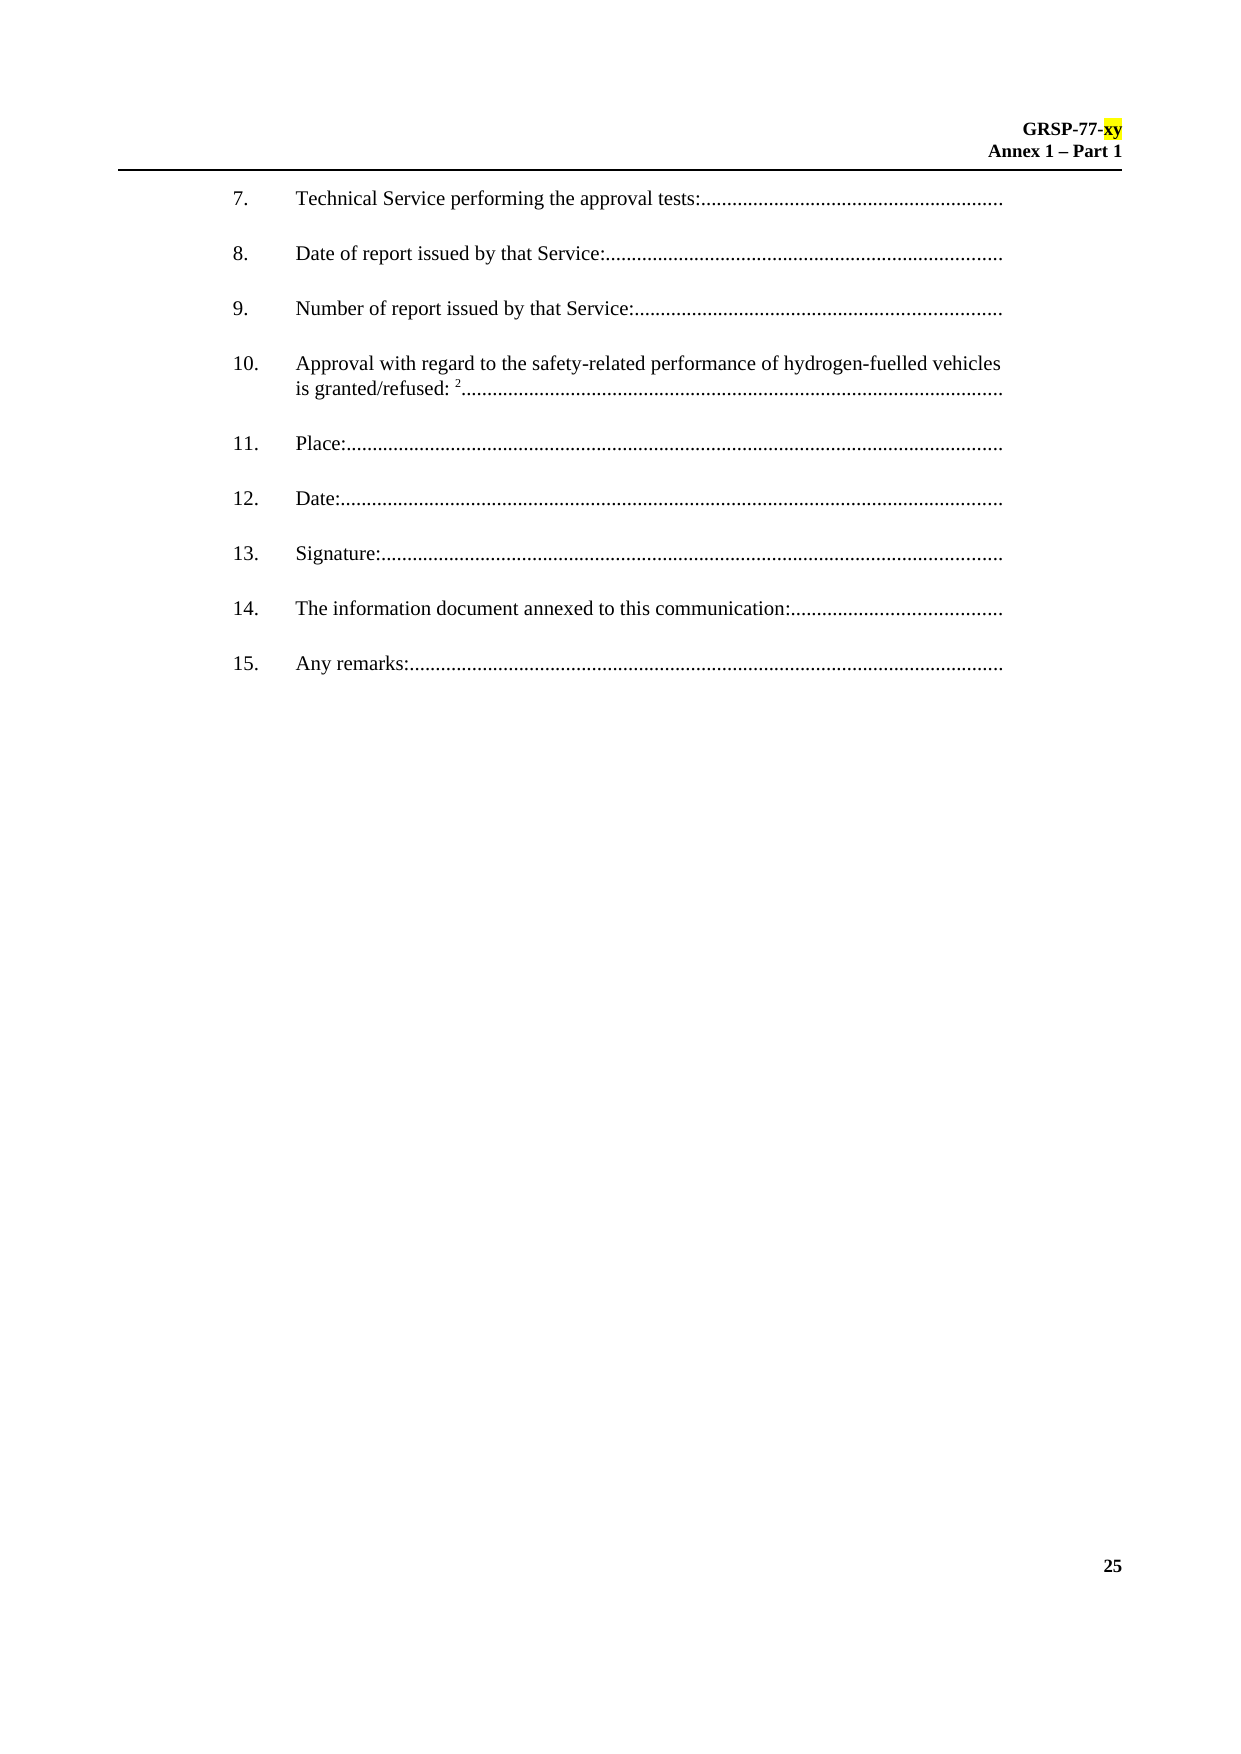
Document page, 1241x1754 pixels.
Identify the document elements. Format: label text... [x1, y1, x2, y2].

text 11. Place: [233, 430, 1003, 455]
text 10. Approval with regard to the safety-related performance of hydrogen-fuelled vehicles is granted/refused: 2 [233, 350, 1003, 400]
text 13. Signature: [233, 540, 1003, 565]
text 14. The information document annexed to this communication: [233, 595, 1003, 620]
text 8. Date of report issued by that Service: [233, 240, 1003, 265]
text 7. Technical Service performing the approval tests: [233, 185, 1003, 210]
text 15. Any remarks: [233, 650, 1003, 675]
text 12. Date: [233, 485, 1003, 510]
text 9. Number of report issued by that Service: [233, 295, 1003, 320]
